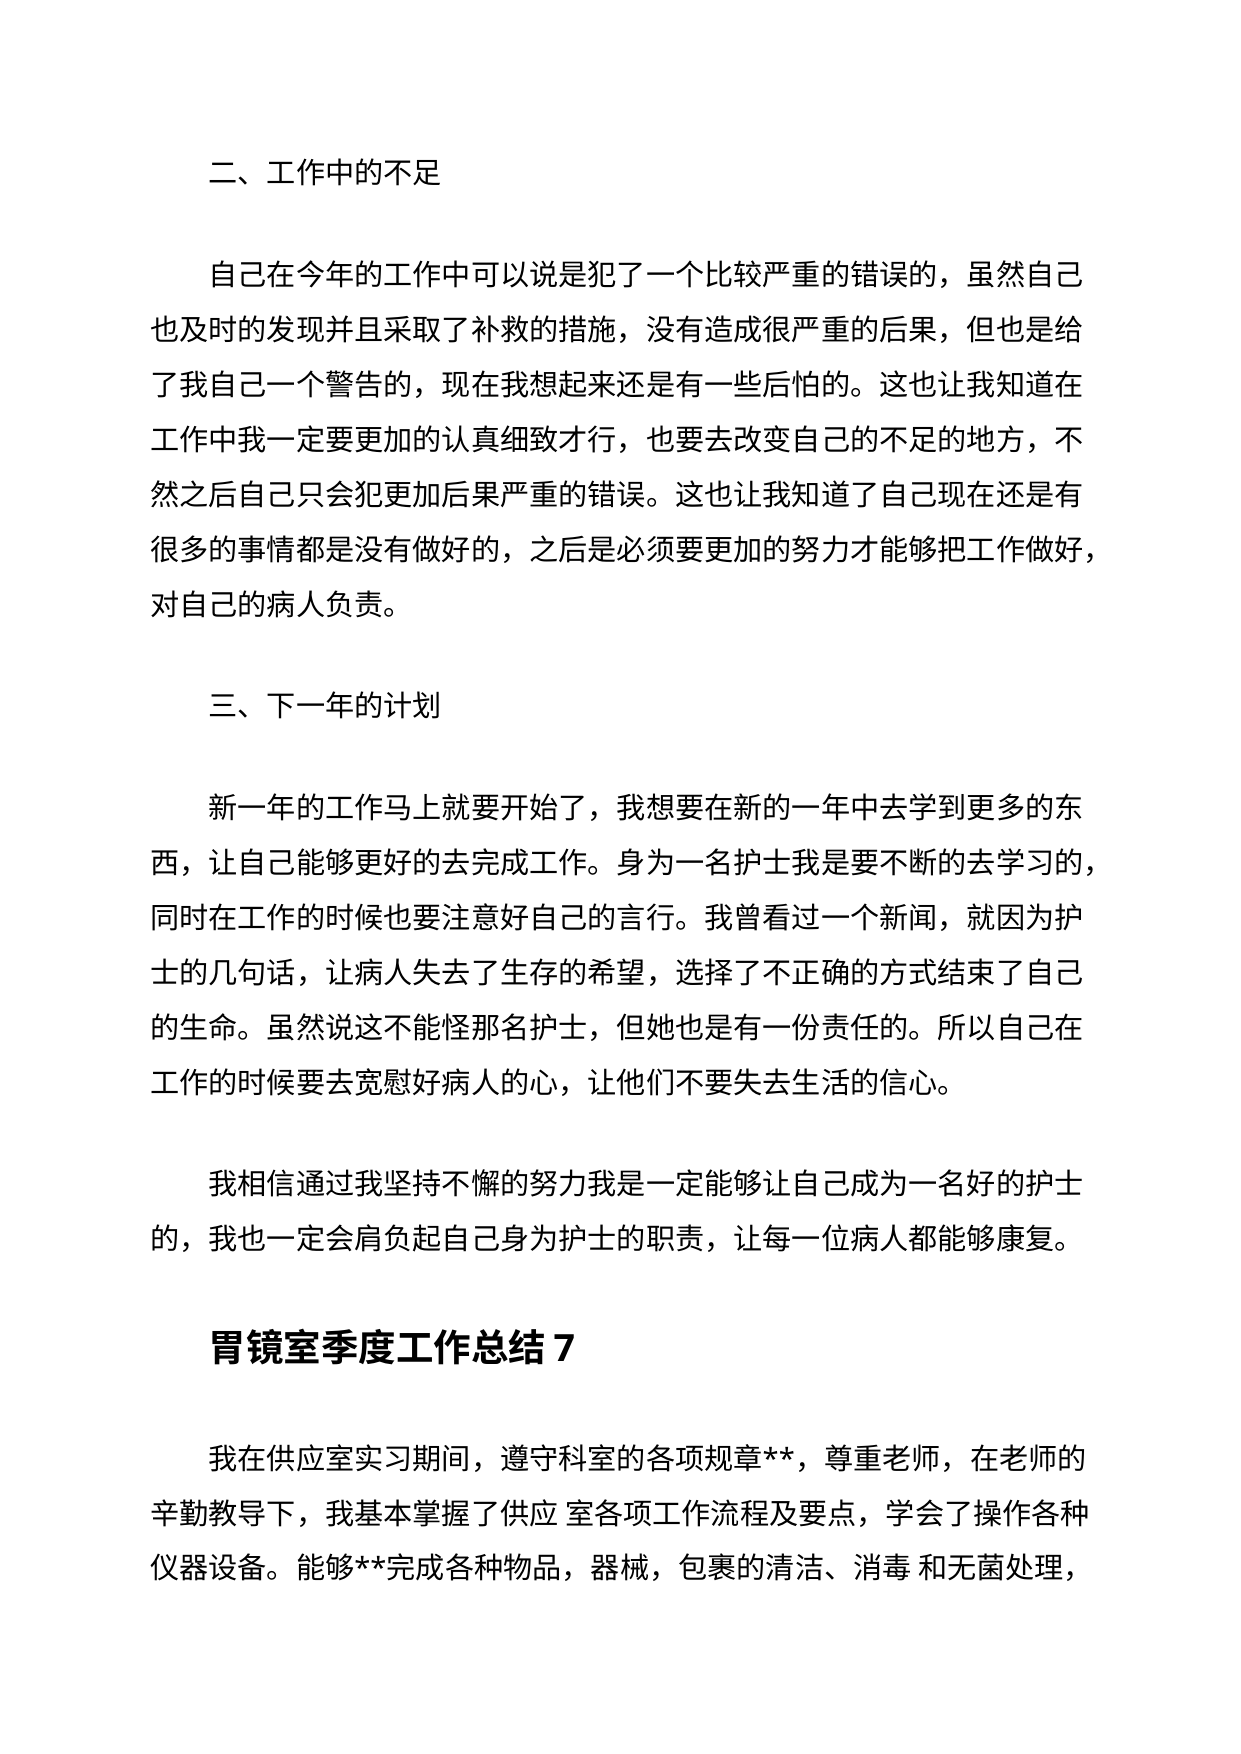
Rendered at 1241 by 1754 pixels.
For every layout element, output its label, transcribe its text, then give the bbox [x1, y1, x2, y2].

text 新一年的工作马上就要开始了，我想要在新的一年中去学到更多的东西，让自己能够更好的去完成工作。身为一名护士我是要不断的去学习的，同时在工作的时候也要注意好自己的言行。我曾看过一个新闻，就因为护士的几句话，让病人失去了生存的希望，选择了不正确的方式结束了自己的生命。虽然说这不能怪那名护士，但她也是有一份责任的。所以自己在工作的时候要去宽慰好病人的心，让他们不要失去生活的信心。 [150, 785, 1090, 1101]
text 三、下一年的计划 [150, 683, 1090, 725]
text 我相信通过我坚持不懈的努力我是一定能够让自己成为一名好的护士的，我也一定会肩负起自己身为护士的职责，让每一位病人都能够康复。 [150, 1161, 1090, 1258]
text 自己在今年的工作中可以说是犯了一个比较严重的错误的，虽然自己也及时的发现并且采取了补救的措施，没有造成很严重的后果，但也是给了我自己一个警告的，现在我想起来还是有一些后怕的。这也让我知道在工作中我一定要更加的认真细致才行，也要去改变自己的不足的地方，不然之后自己只会犯更加后果严重的错误。这也让我知道了自己现在还是有很多的事情都是没有做好的，之后是必须要更加的努力才能够把工作做好，对自己的病人负责。 [150, 252, 1090, 623]
text 二、工作中的不足 [150, 150, 1090, 192]
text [150, 1435, 1090, 1587]
text 胃镜室季度工作总结7 [150, 1318, 1090, 1372]
